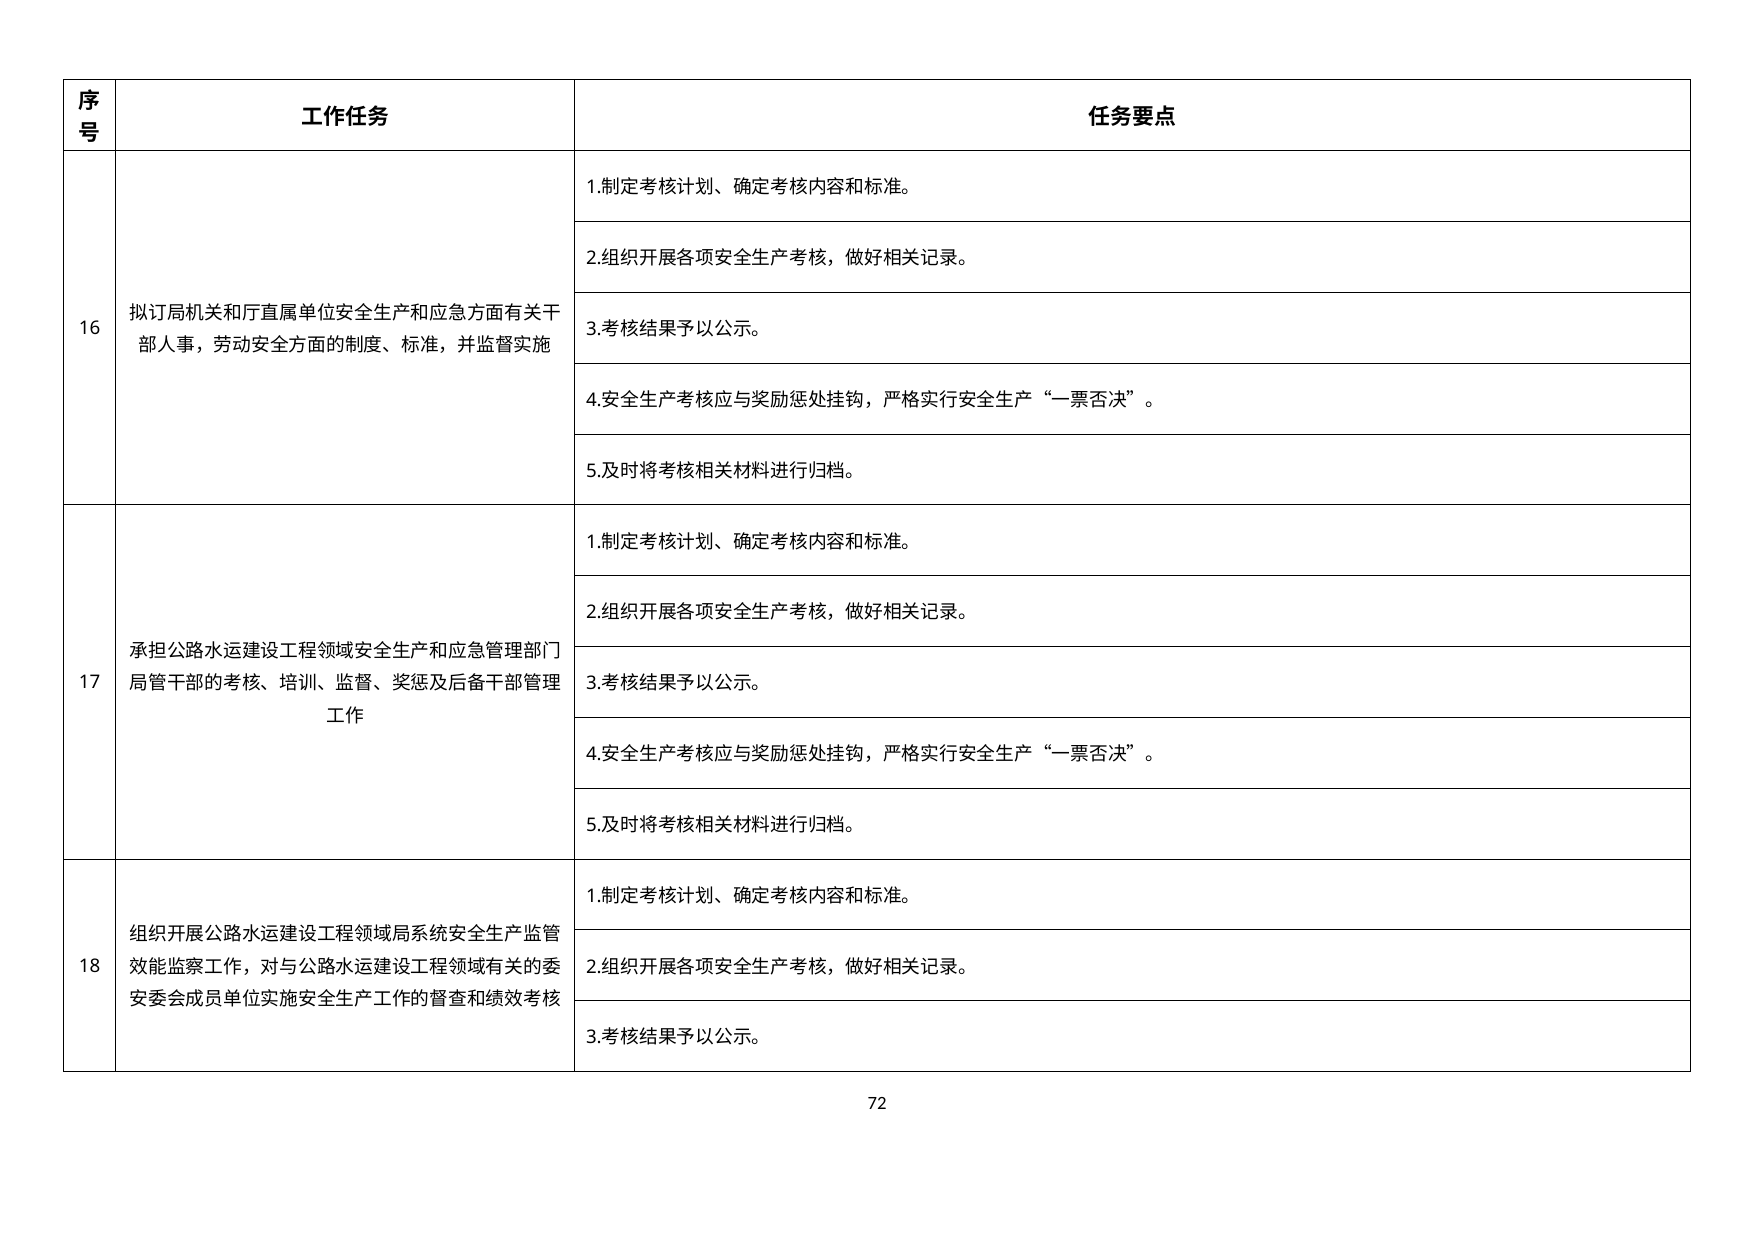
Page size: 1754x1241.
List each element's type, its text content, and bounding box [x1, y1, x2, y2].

table_header 任务要点 [575, 80, 1690, 150]
table_cell 2.组织开展各项安全生产考核，做好相关记录。 [575, 930, 1690, 1000]
table_cell 17 [64, 505, 115, 858]
table_cell 2.组织开展各项安全生产考核，做好相关记录。 [575, 222, 1690, 292]
table_header 工作任务 [116, 80, 574, 150]
table_cell 1.制定考核计划、确定考核内容和标准。 [575, 151, 1690, 221]
table_cell 1.制定考核计划、确定考核内容和标准。 [575, 505, 1690, 575]
table_cell 拟订局机关和厅直属单位安全生产和应急方面有关干部人事，劳动安全方面的制度、标准，并监督实施 [116, 151, 574, 504]
table_cell 组织开展公路水运建设工程领域局系统安全生产监管效能监察工作，对与公路水运建设工程领域有关的委安委会成员单位实施安全生产工作的督查和绩效考核 [116, 860, 574, 1071]
table_cell 16 [64, 151, 115, 504]
table_cell 4.安全生产考核应与奖励惩处挂钩，严格实行安全生产“一票否决”。 [575, 718, 1690, 788]
table_cell 承担公路水运建设工程领域安全生产和应急管理部门局管干部的考核、培训、监督、奖惩及后备干部管理工作 [116, 505, 574, 858]
table_cell 5.及时将考核相关材料进行归档。 [575, 435, 1690, 504]
table_cell 3.考核结果予以公示。 [575, 293, 1690, 363]
table_cell 18 [64, 860, 115, 1071]
table_cell 5.及时将考核相关材料进行归档。 [575, 789, 1690, 858]
table_cell 3.考核结果予以公示。 [575, 1001, 1690, 1071]
table_cell 2.组织开展各项安全生产考核，做好相关记录。 [575, 576, 1690, 646]
table_cell 1.制定考核计划、确定考核内容和标准。 [575, 860, 1690, 929]
table_cell 3.考核结果予以公示。 [575, 647, 1690, 717]
table_cell 4.安全生产考核应与奖励惩处挂钩，严格实行安全生产“一票否决”。 [575, 364, 1690, 433]
table_header 序号 [64, 80, 115, 150]
